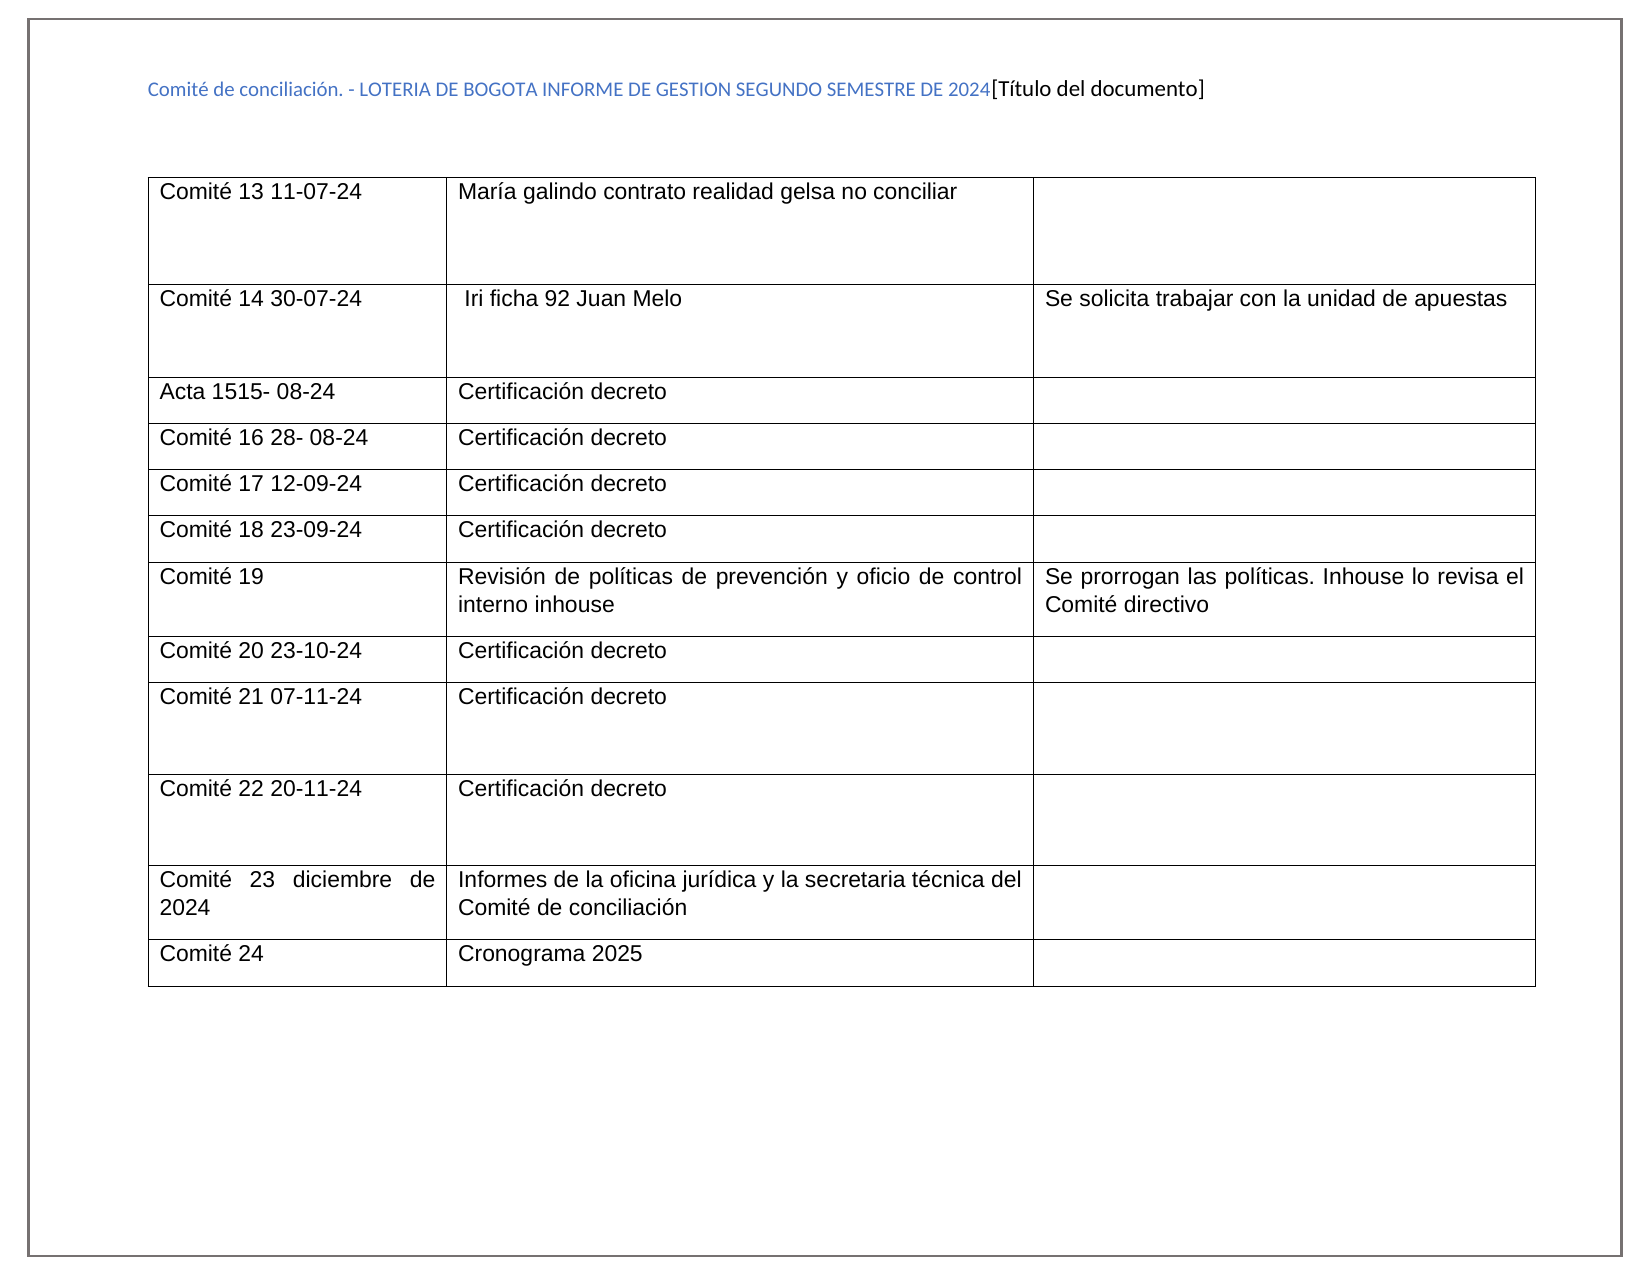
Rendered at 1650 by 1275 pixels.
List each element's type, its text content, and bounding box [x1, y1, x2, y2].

table_cell Se solicita trabajar con la unidad de apuestas [1034, 285, 1535, 377]
table_cell [1034, 378, 1535, 423]
table_cell Comité 20 23-10-24 [149, 637, 446, 682]
table_cell Comité 14 30-07-24 [149, 285, 446, 377]
table_cell Revisión de políticas de prevención y oficio de control interno inhouse [447, 563, 1033, 636]
table_cell Comité 13 11-07-24 [149, 178, 446, 284]
table_cell Iri ficha 92 Juan Melo [447, 285, 1033, 377]
table_cell Informes de la oficina jurídica y la secretaria técnica del Comité de conciliación [447, 866, 1033, 939]
table_cell Certificación decreto [447, 637, 1033, 682]
table_cell Acta 1515- 08-24 [149, 378, 446, 423]
table_cell Certificación decreto [447, 424, 1033, 469]
table_cell Comité 16 28- 08-24 [149, 424, 446, 469]
table_cell Comité 23 diciembre de 2024 [149, 866, 446, 939]
table_cell Comité 22 20-11-24 [149, 775, 446, 865]
table_cell Certificación decreto [447, 378, 1033, 423]
table_cell Comité 21 07-11-24 [149, 683, 446, 773]
table_cell [1034, 470, 1535, 515]
table_cell Se prorrogan las políticas. Inhouse lo revisa el Comité directivo [1034, 563, 1535, 636]
table_cell [1034, 178, 1535, 284]
table_cell [1034, 637, 1535, 682]
table_cell [1034, 424, 1535, 469]
table_cell [1034, 866, 1535, 939]
table_cell Comité 17 12-09-24 [149, 470, 446, 515]
table_cell [1034, 940, 1535, 986]
table_cell Comité 18 23-09-24 [149, 516, 446, 562]
table_cell Comité 19 [149, 563, 446, 636]
table_cell Certificación decreto [447, 775, 1033, 865]
table_cell Cronograma 2025 [447, 940, 1033, 986]
table_cell Certificación decreto [447, 683, 1033, 773]
table_cell Certificación decreto [447, 516, 1033, 562]
table_cell María galindo contrato realidad gelsa no conciliar [447, 178, 1033, 284]
table_cell [1034, 683, 1535, 773]
table_cell Comité 24 [149, 940, 446, 986]
table_cell [1034, 516, 1535, 562]
table_cell Certificación decreto [447, 470, 1033, 515]
table_cell [1034, 775, 1535, 865]
